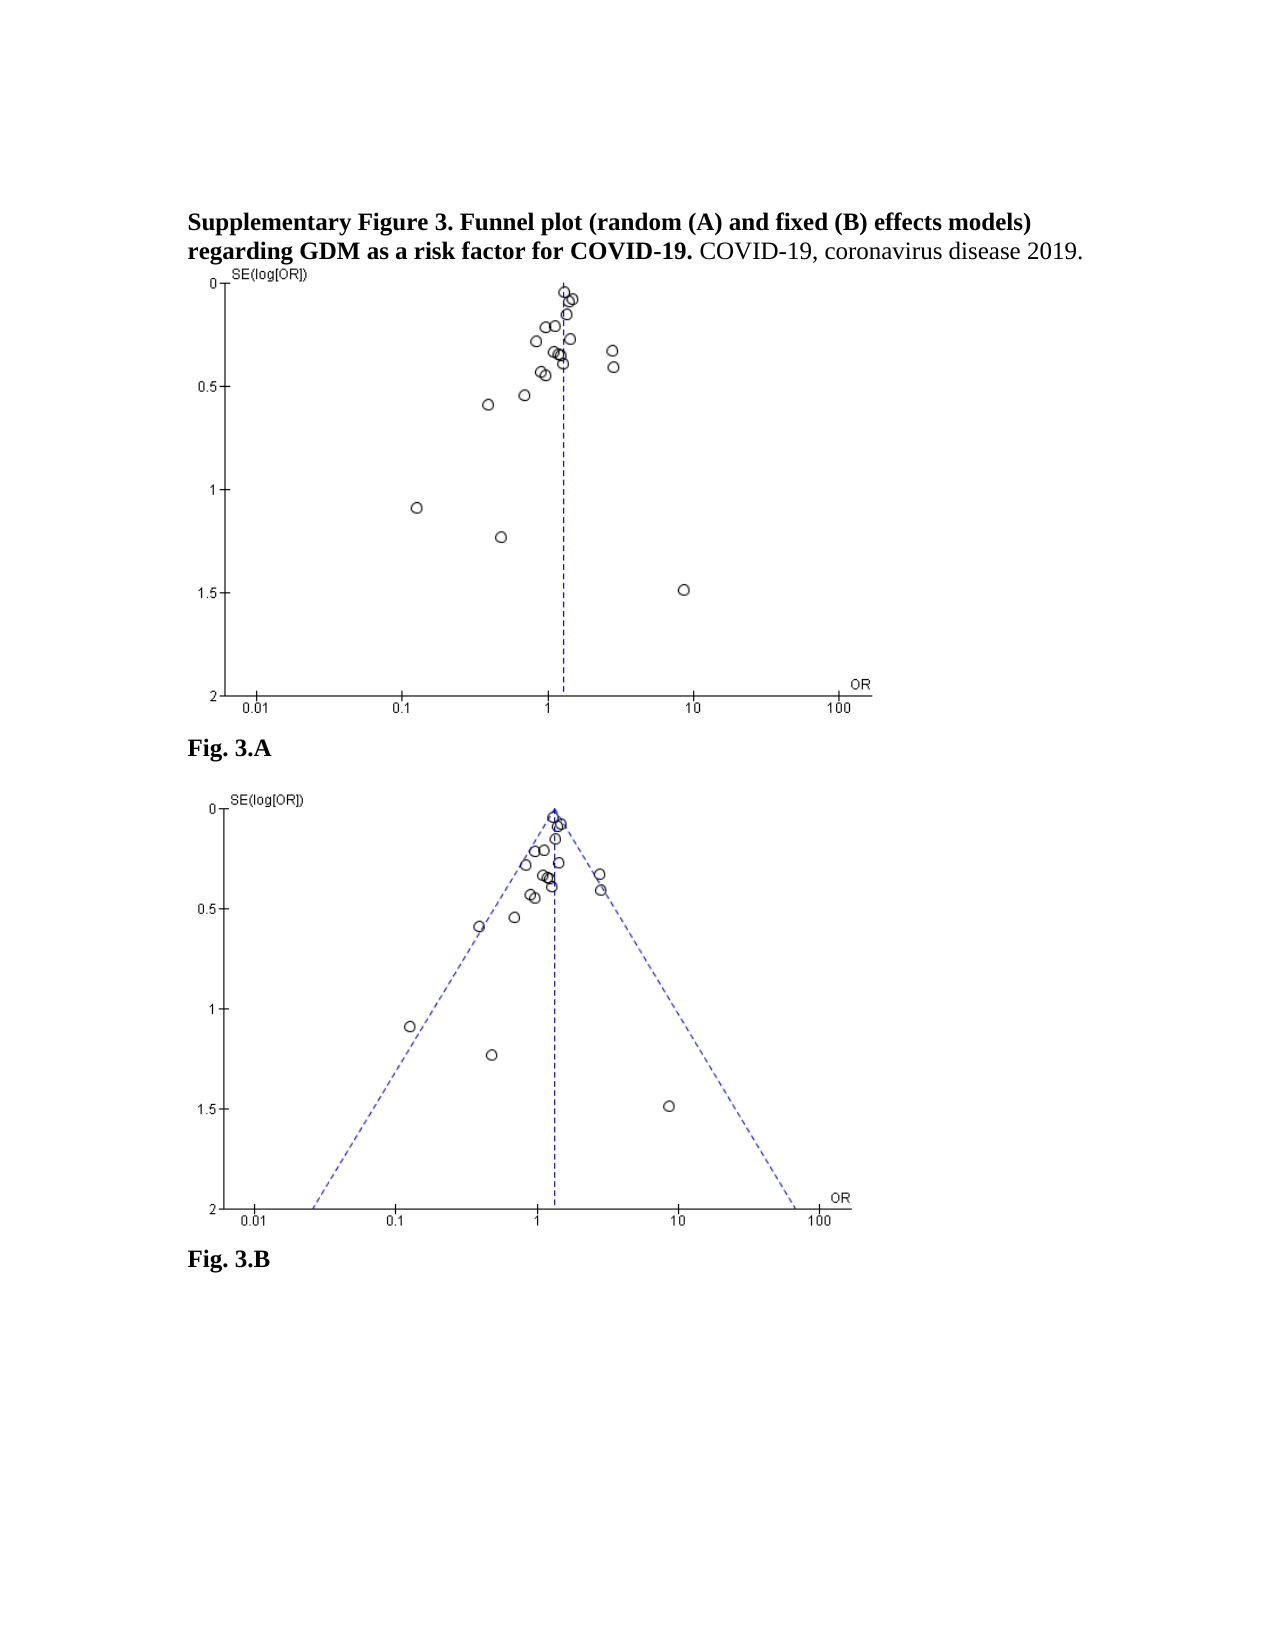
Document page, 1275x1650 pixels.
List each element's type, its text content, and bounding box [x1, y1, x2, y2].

picture [187, 265, 889, 733]
text Fig. 3.B [187, 1244, 1087, 1273]
text Fig. 3.A [187, 733, 1087, 761]
text Supplementary Figure 3. Funnel plot (random (A) and fixed (B) effects models) regarding GDM as a risk factor for COVID-19. COVID-19, coronavirus disease 2019. [187, 207, 1087, 265]
picture [187, 790, 869, 1245]
